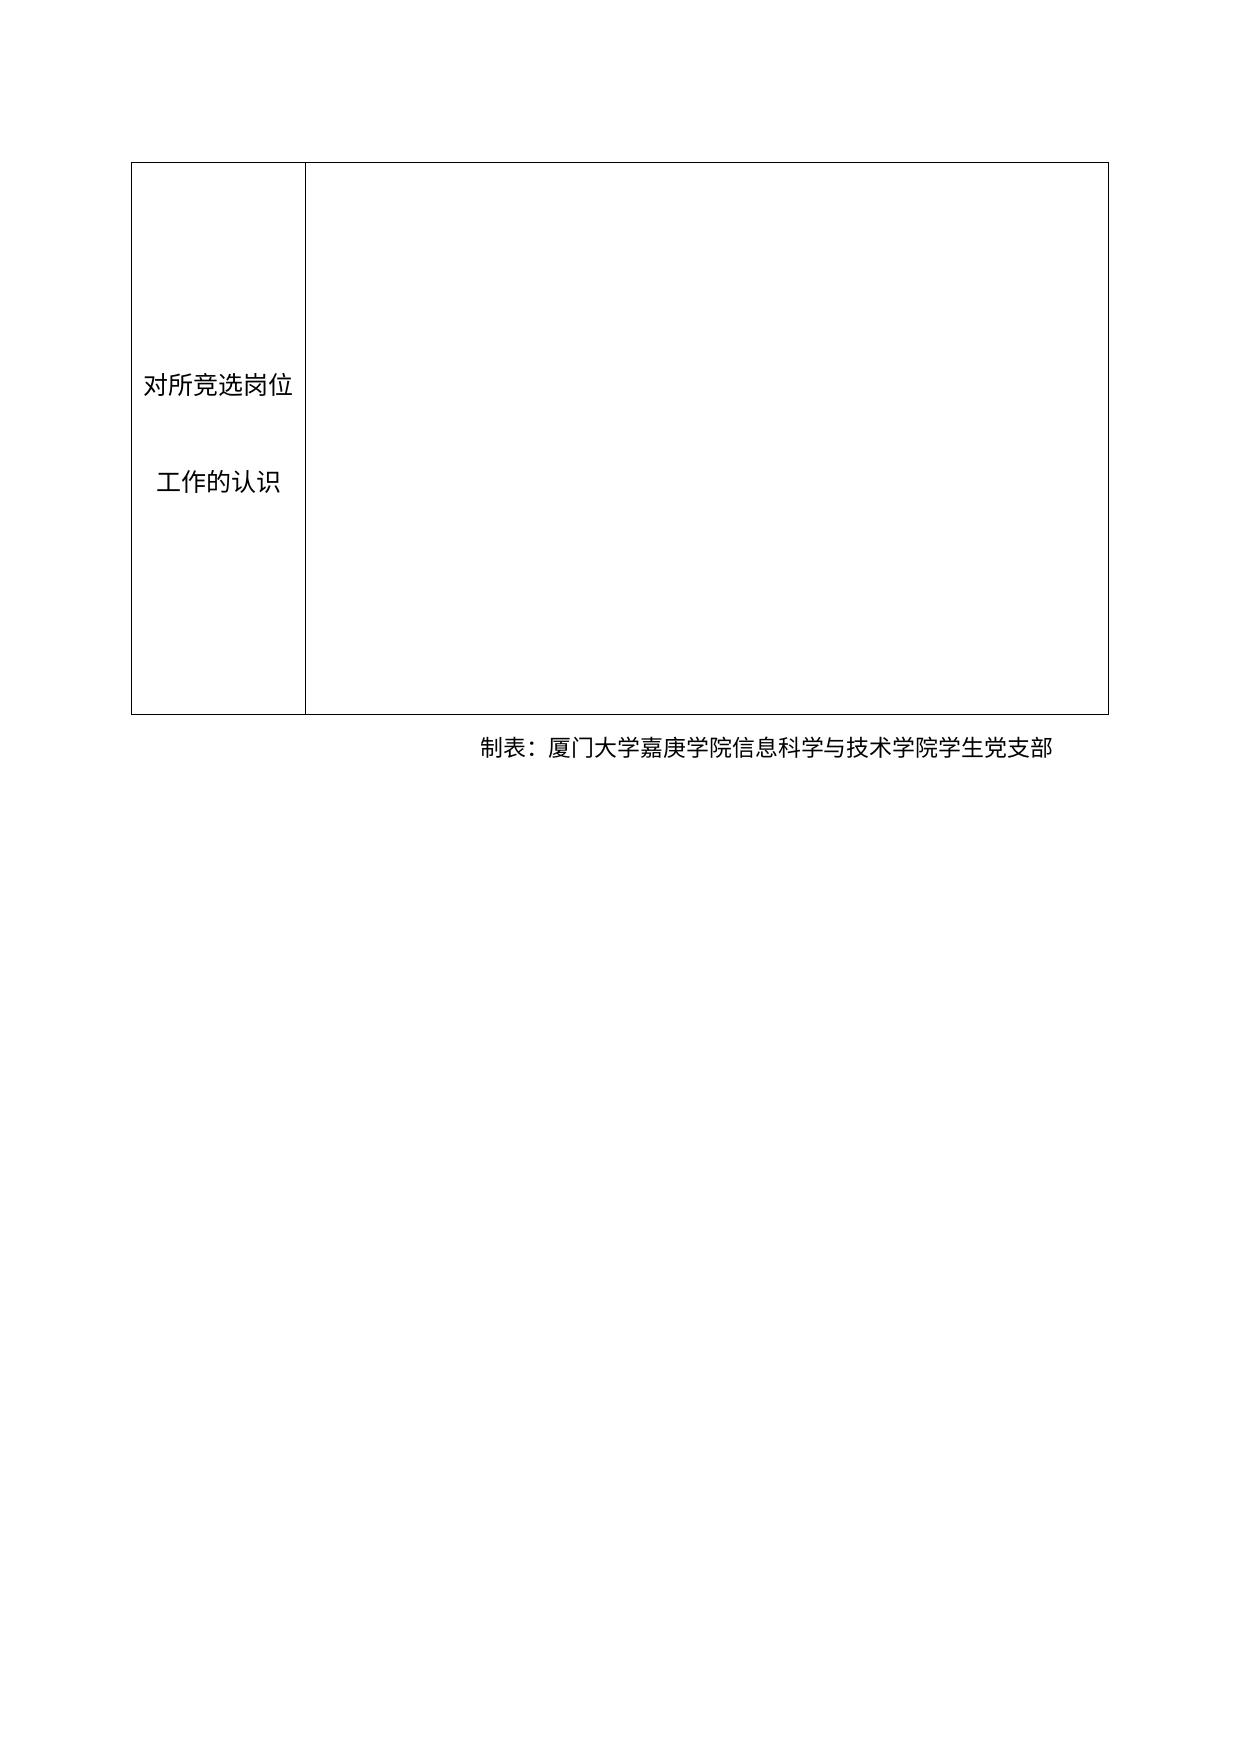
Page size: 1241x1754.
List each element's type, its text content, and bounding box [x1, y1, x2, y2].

text 制表：厦门大学嘉庚学院信息科学与技术学院学生党支部 [187, 715, 1053, 779]
table_cell [306, 163, 1108, 713]
table_cell 对所竞选岗位工作的认识 [132, 163, 305, 713]
